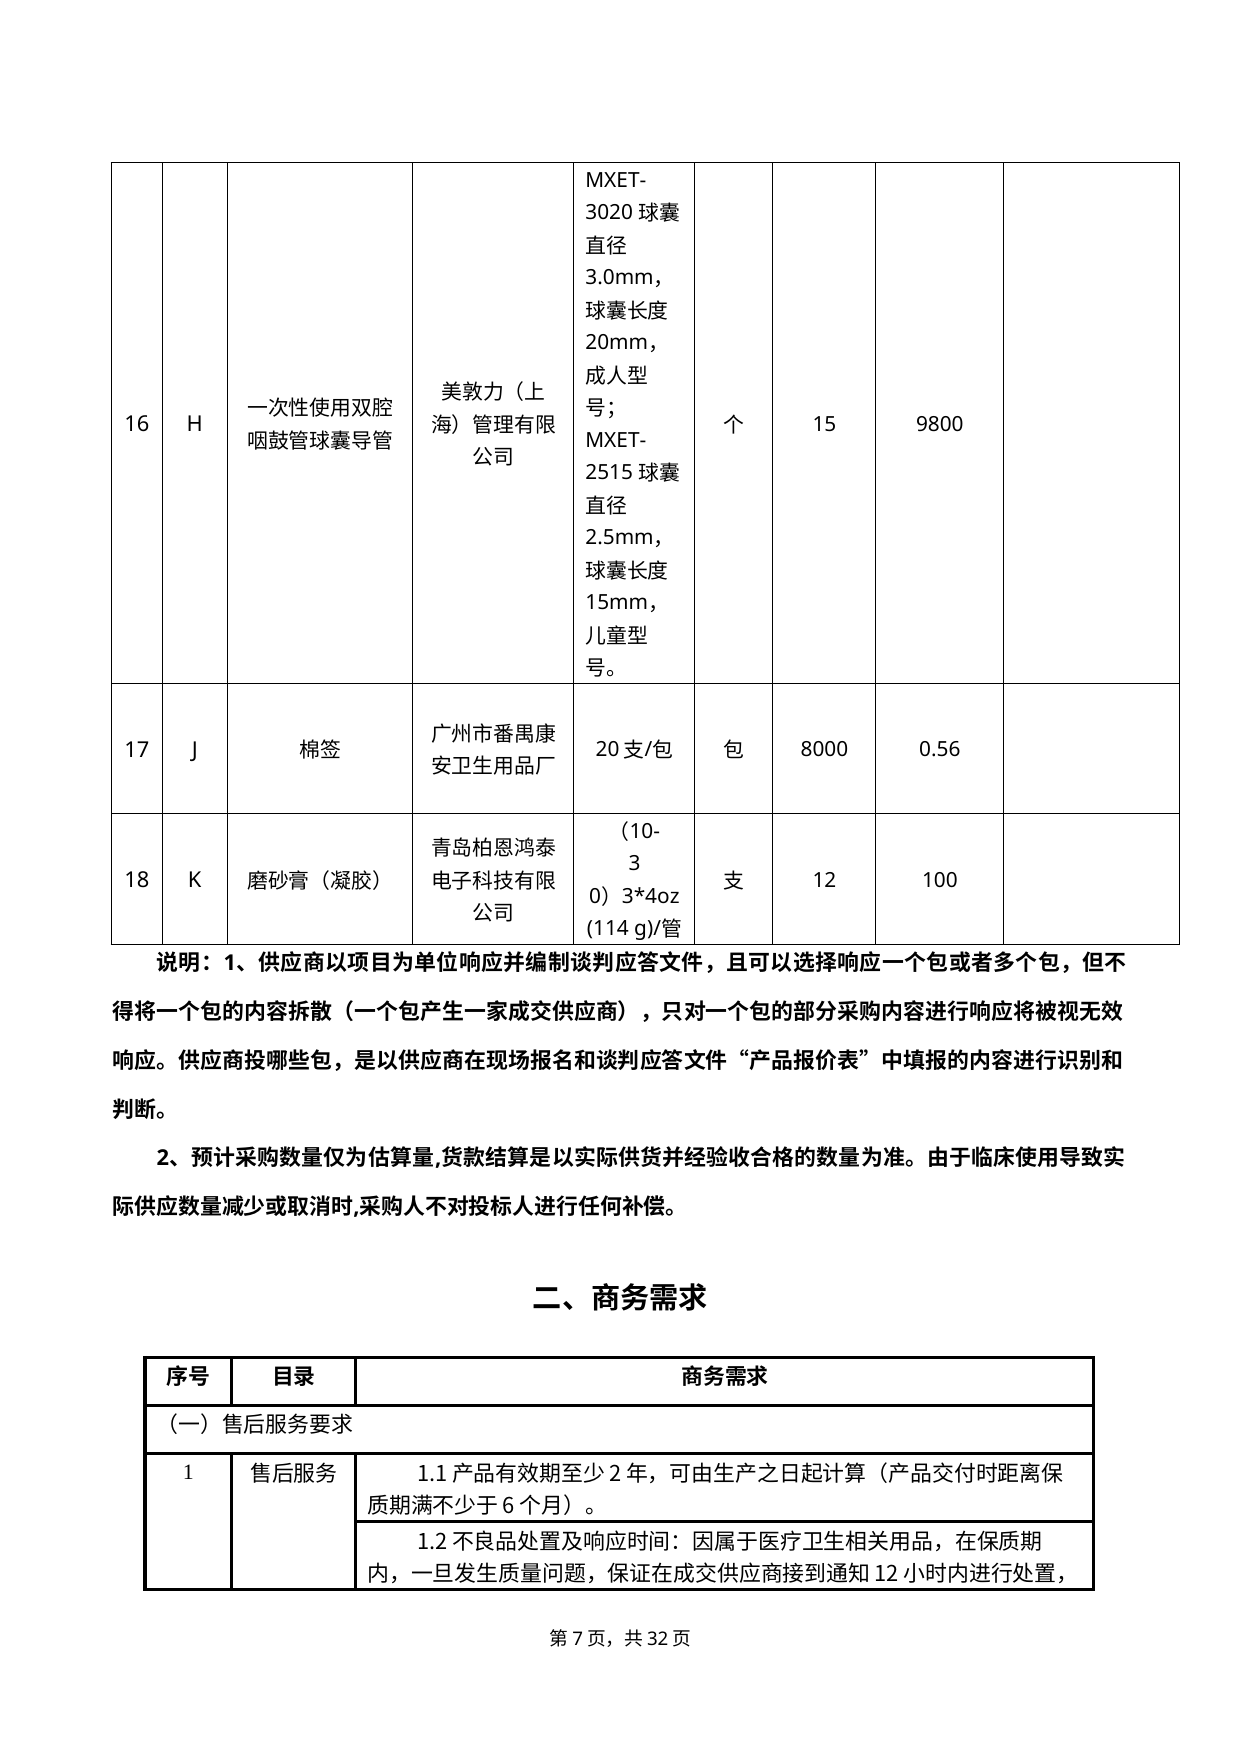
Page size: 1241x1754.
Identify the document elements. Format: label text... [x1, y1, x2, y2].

table_cell 0.56 [876, 684, 1003, 813]
table_cell 18 [112, 814, 162, 944]
text 说明：1、供应商以项目为单位响应并编制谈判应答文件，且可以选择响应一个包或者多个包，但不得将一个包的内容拆散（一个包产生一家成交供应商），只对一个包的部分采购内容进行响应将被视无效响应。供应商投哪些包，是以供应商在现场报名和谈判应答文件“产品报价表”中填报的内容进行识别和判断。 [112, 945, 1128, 1124]
table_cell H [163, 163, 227, 683]
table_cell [357, 1523, 1092, 1588]
table_cell 100 [876, 814, 1003, 944]
table_cell 9800 [876, 163, 1003, 683]
table_cell 包 [695, 684, 772, 813]
table_cell 8000 [773, 684, 875, 813]
table_cell [1004, 684, 1179, 813]
table_cell 16 [112, 163, 162, 683]
table_cell 15 [773, 163, 875, 683]
table_header 目录 [233, 1359, 354, 1404]
table_cell 棉签 [228, 684, 412, 813]
text 二、商务需求 [112, 1264, 1128, 1329]
table_cell 1 [147, 1455, 230, 1588]
table_cell 青岛柏恩鸿泰电子科技有限公司 [413, 814, 573, 944]
table_cell 17 [112, 684, 162, 813]
table_cell K [163, 814, 227, 944]
table_cell 一次性使用双腔咽鼓管球囊导管 [228, 163, 412, 683]
table_cell 1.1产品有效期至少2年，可由生产之日起计算（产品交付时距离保质期满不少于6个月）。 [357, 1455, 1092, 1520]
table_cell 磨砂膏（凝胶） [228, 814, 412, 944]
table_cell 支 [695, 814, 772, 944]
table_cell 12 [773, 814, 875, 944]
table_cell 售后服务 [233, 1455, 354, 1588]
table_cell J [163, 684, 227, 813]
table_header 商务需求 [357, 1359, 1092, 1404]
table_cell 广州市番禺康安卫生用品厂 [413, 684, 573, 813]
table_cell MXET-3020 球囊直径3.0mm，球囊长度20mm，成人型号；MXET-2515 球囊直径2.5mm，球囊长度15mm，儿童型号。 [574, 163, 694, 683]
table_header 序号 [147, 1359, 230, 1404]
text 2、预计采购数量仅为估算量,货款结算是以实际供货并经验收合格的数量为准。由于临床使用导致实际供应数量减少或取消时,采购人不对投标人进行任何补偿。 [112, 1139, 1128, 1221]
table_cell 20支/包 [574, 684, 694, 813]
table_cell [1004, 163, 1179, 683]
table_cell （10-30）3*4oz (114 g)/管 [574, 814, 694, 944]
table_cell （一）售后服务要求 [147, 1407, 1092, 1452]
table_cell [1004, 814, 1179, 944]
table_cell 个 [695, 163, 772, 683]
table_cell 美敦力（上海）管理有限公司 [413, 163, 573, 683]
